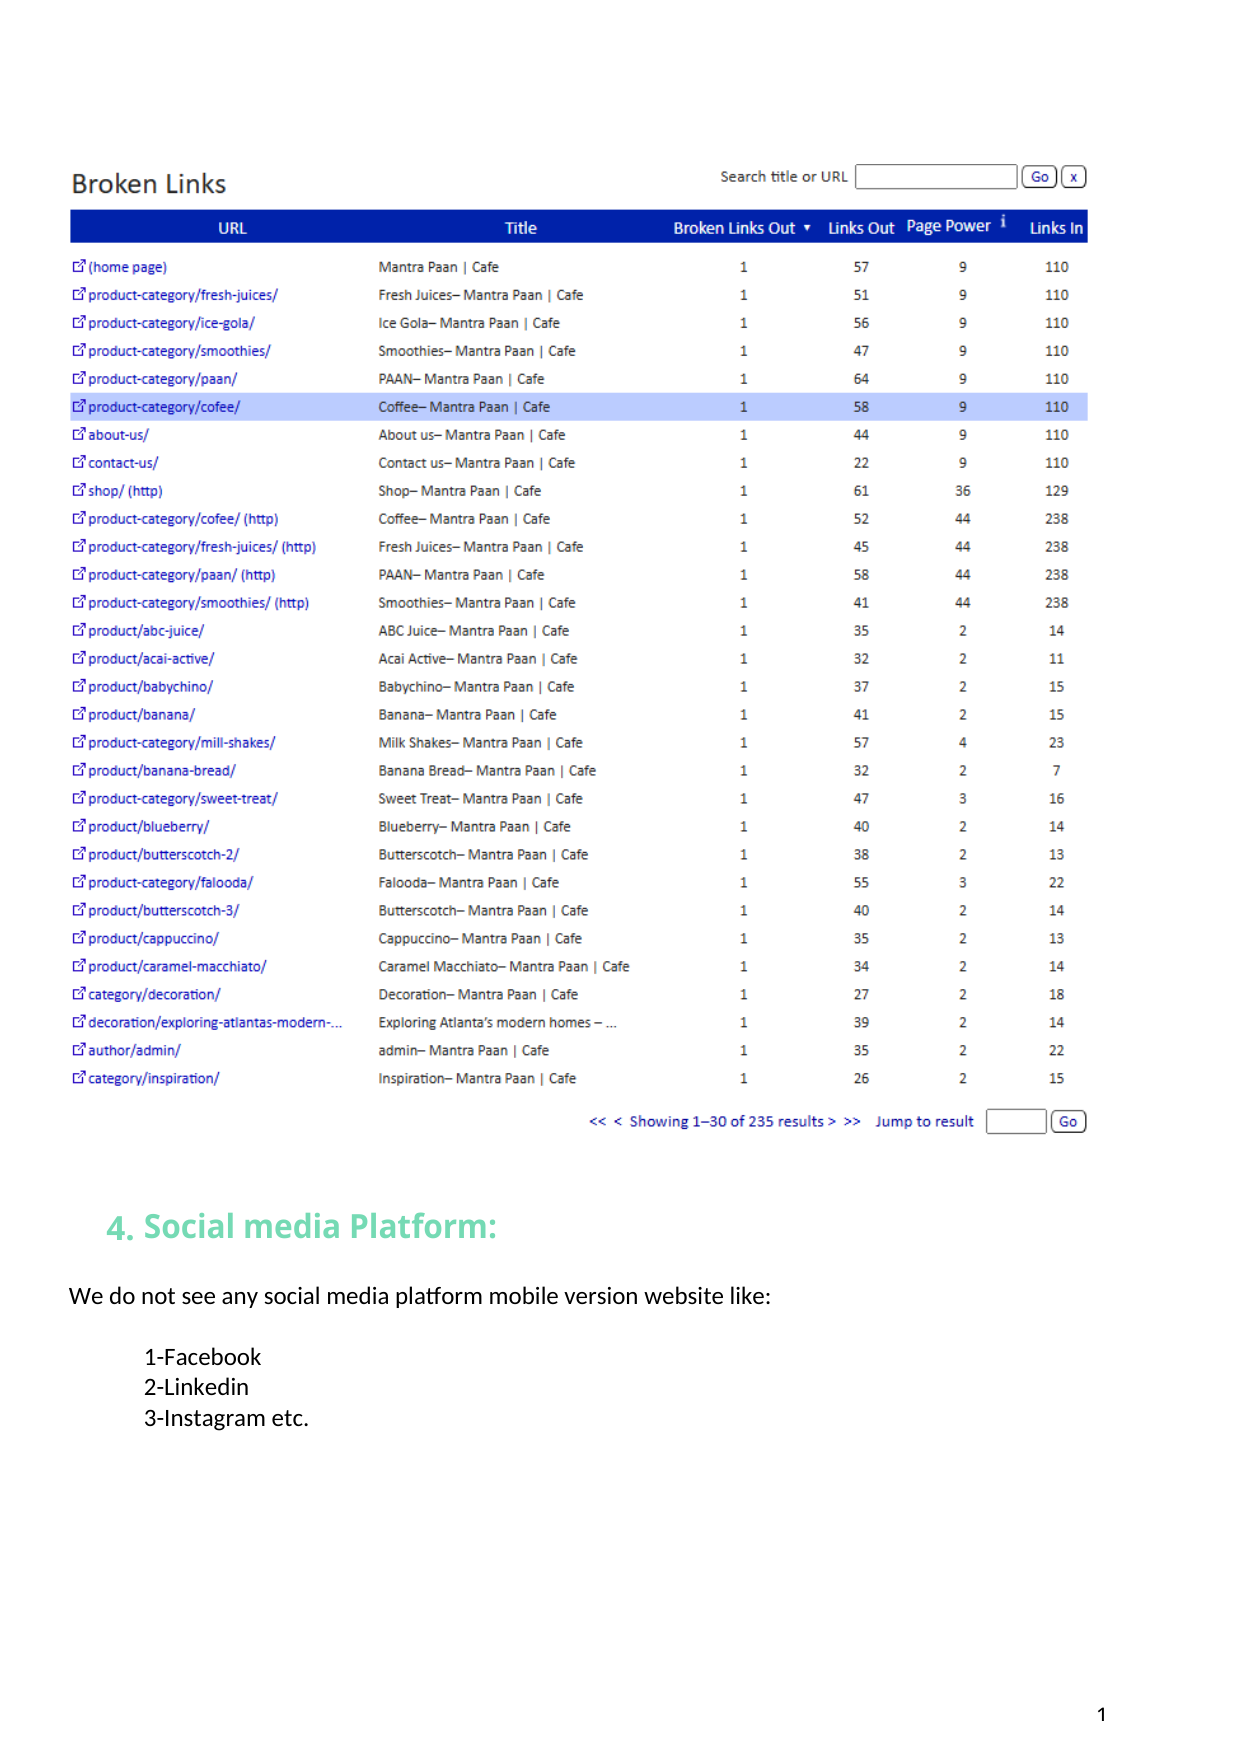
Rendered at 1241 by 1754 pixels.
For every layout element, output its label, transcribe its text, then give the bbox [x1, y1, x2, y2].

text 2-Linkedin [144, 1371, 1111, 1402]
text 1-Facebook [144, 1341, 1111, 1371]
picture [68, 164, 1112, 1147]
text We do not see any social media platform mobile version website like: [69, 1280, 1111, 1310]
list Social media Platform: [106, 1202, 1111, 1251]
text 3-Instagram etc. [144, 1402, 1111, 1432]
